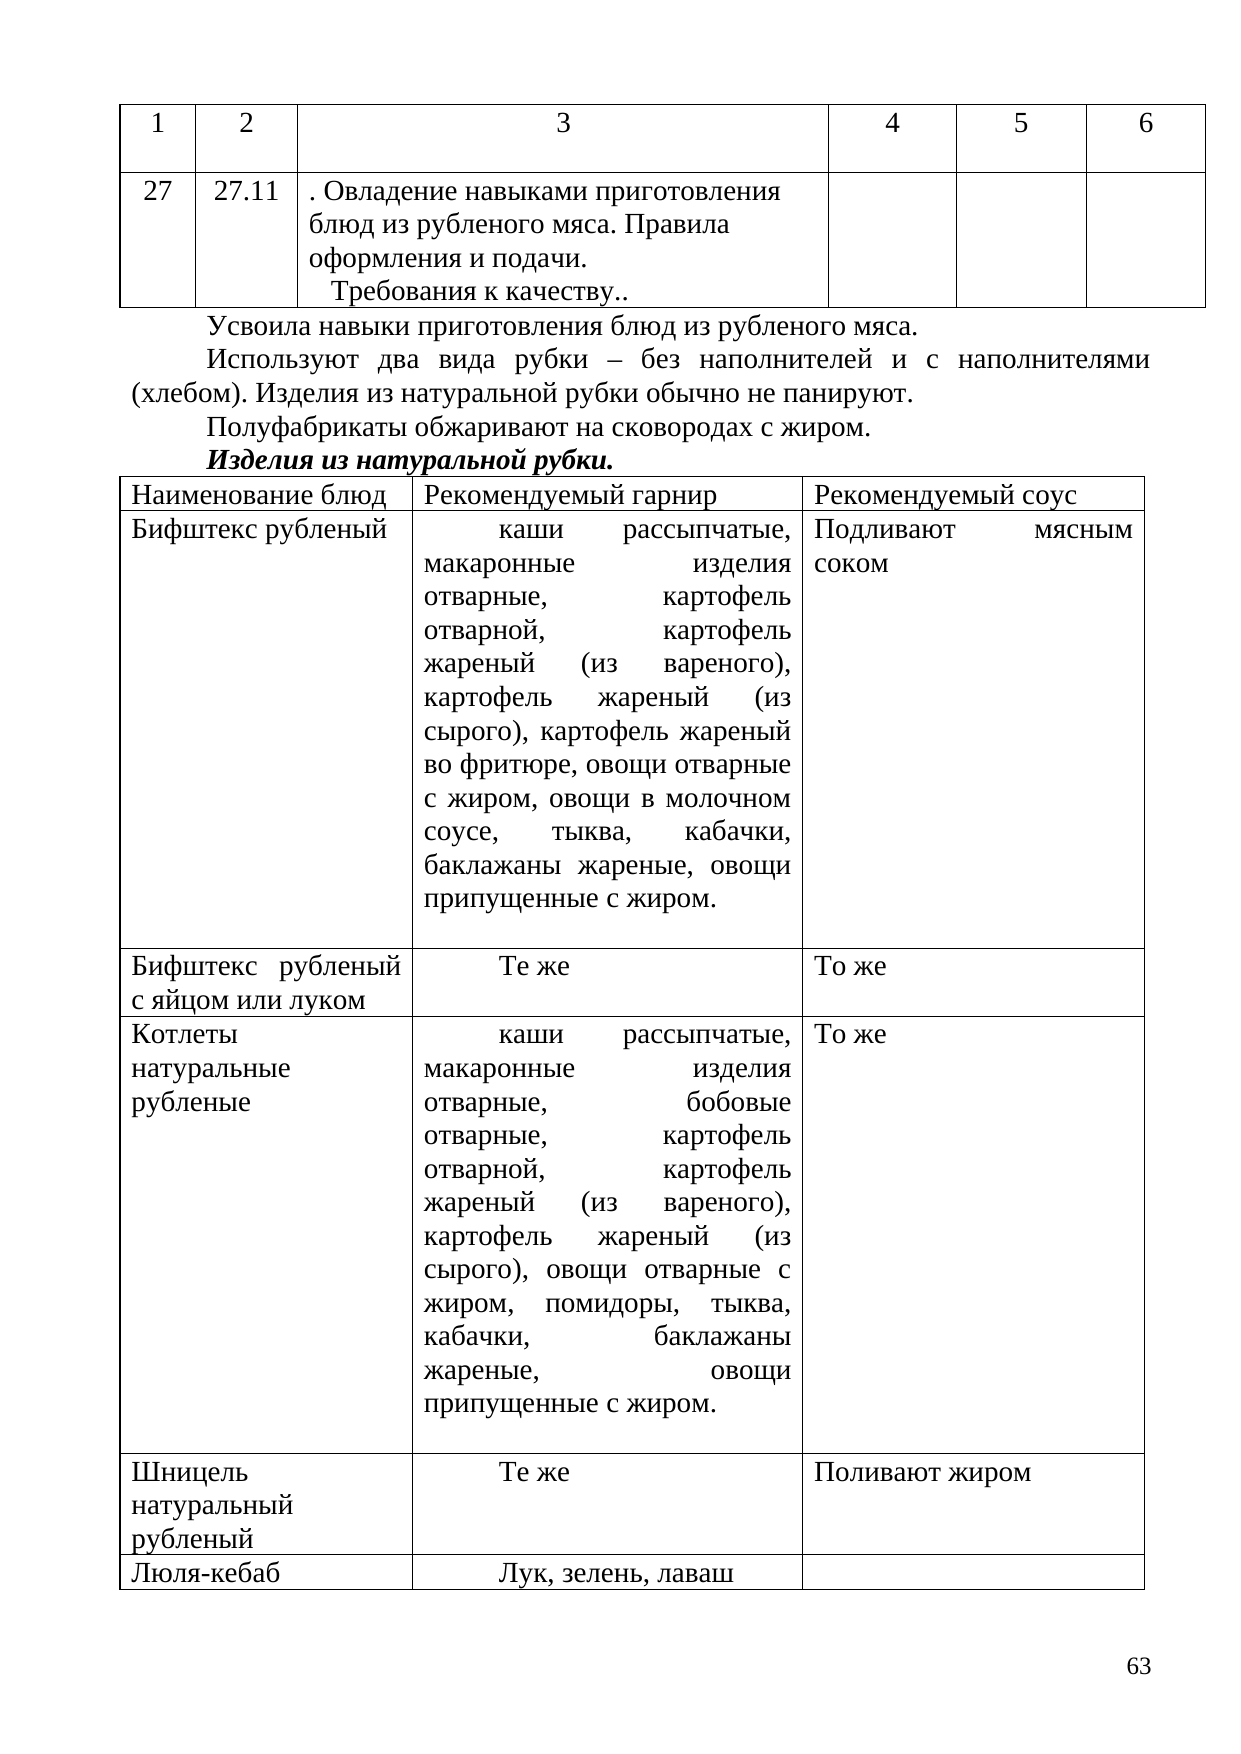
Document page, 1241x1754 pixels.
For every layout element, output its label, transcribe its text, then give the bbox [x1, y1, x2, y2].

text Полуфабрикаты обжаривают на сковородах с жиром. [131, 409, 1152, 442]
table_header 2 [196, 105, 297, 172]
table_cell [803, 1555, 1144, 1589]
table_cell Котлеты натуральные рубленые [121, 1017, 412, 1453]
text Усвоила навыки приготовления блюд из рубленого мяса. [131, 308, 1152, 342]
table_header Рекомендуемый соус [803, 477, 1144, 510]
table_header 5 [957, 105, 1086, 172]
table_cell 27 [121, 173, 195, 307]
table_cell каши рассыпчатые, макаронные изделия отварные, картофель отварной, картофель жареный (из вареного), картофель жареный (из сырого), картофель жареный во фритюре, овощи отварные с жиром, овощи в молочном соусе, тыква, кабачки, баклажаны жареные, овощи припущенные с жиром. [413, 511, 802, 947]
table_cell [1087, 173, 1205, 307]
table_cell Люля-кебаб [121, 1555, 412, 1589]
table_cell 27.11 [196, 173, 297, 307]
table_header 4 [829, 105, 956, 172]
text Используют два вида рубки – без наполнителей и с наполнителями (хлебом). Изделия из натуральной рубки обычно не панируют. [131, 342, 1152, 409]
table_header Наименование блюд [121, 477, 412, 510]
table_header Рекомендуемый гарнир [413, 477, 802, 510]
table_cell Поливают жиром [803, 1454, 1144, 1554]
table_cell каши рассыпчатые, макаронные изделия отварные, бобовые отварные, картофель отварной, картофель жареный (из вареного), картофель жареный (из сырого), овощи отварные с жиром, помидоры, тыква, кабачки, баклажаны жареные, овощи припущенные с жиром. [413, 1017, 802, 1453]
table_cell Шницель натуральный рубленый [121, 1454, 412, 1554]
table_cell То же [803, 949, 1144, 1016]
table_cell Те же [413, 1454, 802, 1554]
text Изделия из натуральной рубки. [131, 442, 1152, 476]
table_cell [829, 173, 956, 307]
table_header 3 [298, 105, 828, 172]
table_header 1 [121, 105, 195, 172]
table_cell Те же [413, 949, 802, 1016]
table_cell Бифштекс рубленый с яйцом или луком [121, 949, 412, 1016]
table_cell То же [803, 1017, 1144, 1453]
table_header 6 [1087, 105, 1205, 172]
table_cell [957, 173, 1086, 307]
table_cell . Овладение навыками приготовления блюд из рубленого мяса. Правила оформления и подачи. Требования к качеству.. [298, 173, 828, 307]
table_cell Лук, зелень, лаваш [413, 1555, 802, 1589]
table_cell Подливают мясным соком [803, 511, 1144, 947]
table_cell Бифштекс рубленый [121, 511, 412, 947]
